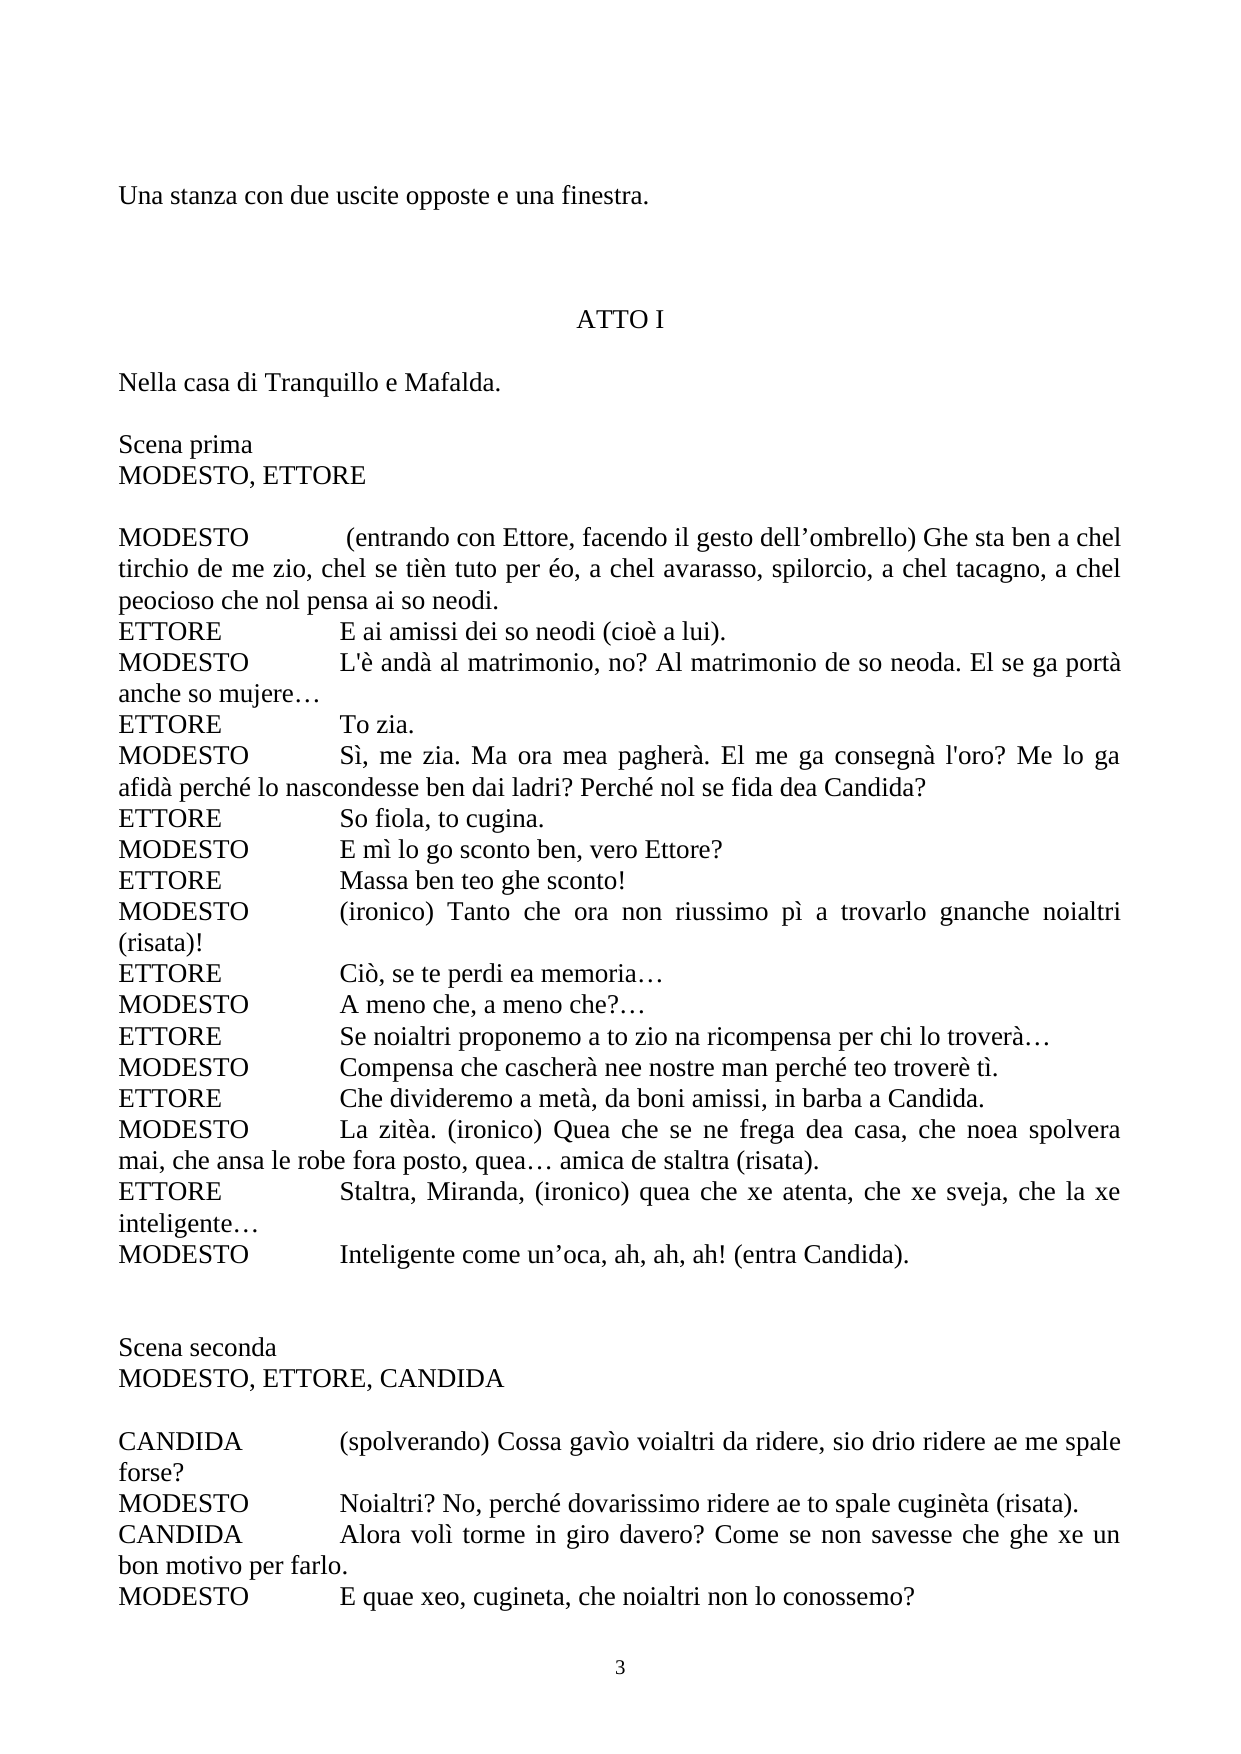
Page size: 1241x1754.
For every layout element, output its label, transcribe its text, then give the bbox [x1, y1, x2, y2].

text ETTORE Massa ben teo ghe sconto! [118, 864, 1122, 895]
text ETTORE To zia. [118, 708, 1122, 739]
text MODESTO (entrando con Ettore, facendo il gesto dell’ombrello) Ghe sta ben a chel tirchio de me zio, chel se tièn tuto per éo, a chel avarasso, spilorcio, a chel tacagno, a chel peocioso che nol pensa ai so neodi. [118, 521, 1122, 615]
text MODESTO La zitèa. (ironico) Quea che se ne frega dea casa, che noea spolvera mai, che ansa le robe fora posto, quea… amica de staltra (risata). [118, 1113, 1122, 1176]
text MODESTO, ETTORE [118, 459, 1122, 490]
text Una stanza con due uscite opposte e una finestra. [118, 179, 1122, 210]
text MODESTO A meno che, a meno che?… [118, 989, 1122, 1020]
text ETTORE So fiola, to cugina. [118, 802, 1122, 833]
text MODESTO, ETTORE, CANDIDA [118, 1362, 1122, 1393]
text ETTORE Staltra, Miranda, (ironico) quea che xe atenta, che xe sveja, che la xe inteligente… [118, 1176, 1122, 1238]
text MODESTO E quae xeo, cugineta, che noialtri non lo conossemo? [118, 1580, 1122, 1612]
text Nella casa di Tranquillo e Mafalda. [118, 366, 1122, 397]
text MODESTO Inteligente come un’oca, ah, ah, ah! (entra Candida). [118, 1238, 1122, 1269]
text MODESTO Noialtri? No, perché dovarissimo ridere ae to spale cuginèta (risata). [118, 1487, 1122, 1518]
text ETTORE Ciò, se te perdi ea memoria… [118, 957, 1122, 989]
text ETTORE Se noialtri proponemo a to zio na ricompensa per chi lo troverà… [118, 1020, 1122, 1051]
text ETTORE Che divideremo a metà, da boni amissi, in barba a Candida. [118, 1082, 1122, 1113]
text Scena prima [118, 428, 1122, 459]
text CANDIDA (spolverando) Cossa gavìo voialtri da ridere, sio drio ridere ae me spale forse? [118, 1425, 1122, 1487]
text MODESTO (ironico) Tanto che ora non riussimo pì a trovarlo gnanche noialtri (risata)! [118, 895, 1122, 957]
text MODESTO E mì lo go sconto ben, vero Ettore? [118, 833, 1122, 864]
text ATTO I [118, 303, 1122, 334]
text Scena seconda [118, 1331, 1122, 1362]
text ETTORE E ai amissi dei so neodi (cioè a lui). [118, 615, 1122, 646]
text MODESTO L'è andà al matrimonio, no? Al matrimonio de so neoda. El se ga portà anche so mujere… [118, 646, 1122, 708]
text CANDIDA Alora volì torme in giro davero? Come se non savesse che ghe xe un bon motivo per farlo. [118, 1518, 1122, 1580]
text MODESTO Compensa che cascherà nee nostre man perché teo troverè tì. [118, 1051, 1122, 1082]
text MODESTO Sì, me zia. Ma ora mea pagherà. El me ga consegnà l'oro? Me lo ga afidà perché lo nascondesse ben dai ladri? Perché nol se fida dea Candida? [118, 739, 1122, 802]
